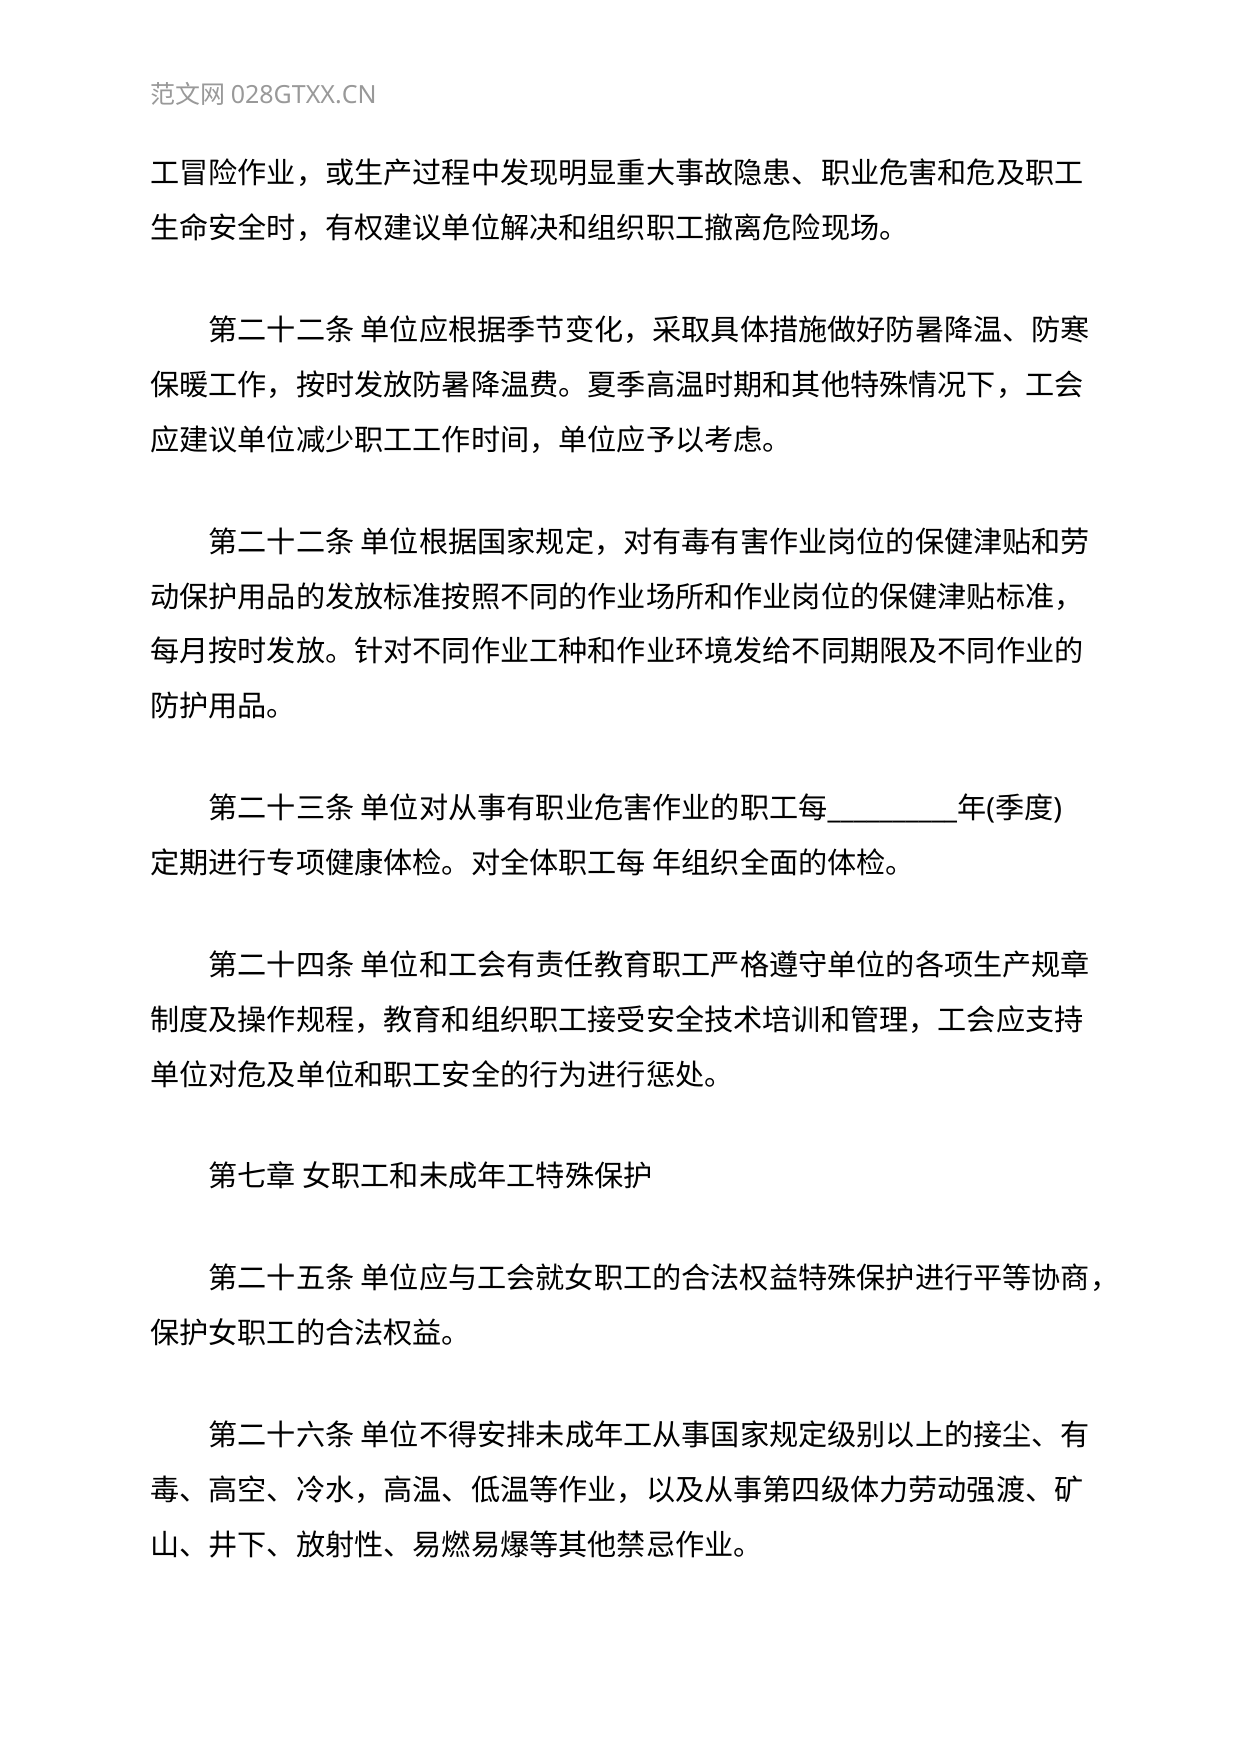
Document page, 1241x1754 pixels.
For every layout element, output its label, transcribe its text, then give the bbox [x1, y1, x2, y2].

text 第二十五条 单位应与工会就女职工的合法权益特殊保护进行平等协商，保护女职工的合法权益。 [150, 1255, 1090, 1352]
text 第二十二条 单位应根据季节变化，采取具体措施做好防暑降温、防寒保暖工作，按时发放防暑降温费。夏季高温时期和其他特殊情况下，工会应建议单位减少职工工作时间，单位应予以考虑。 [150, 307, 1090, 459]
text 第二十四条 单位和工会有责任教育职工严格遵守单位的各项生产规章制度及操作规程，教育和组织职工接受安全技术培训和管理，工会应支持单位对危及单位和职工安全的行为进行惩处。 [150, 941, 1090, 1093]
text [150, 150, 1090, 247]
text 第二十三条 单位对从事有职业危害作业的职工每__________年(季度)定期进行专项健康体检。对全体职工每 年组织全面的体检。 [150, 785, 1090, 882]
text 第七章 女职工和未成年工特殊保护 [150, 1153, 1090, 1195]
text 第二十六条 单位不得安排未成年工从事国家规定级别以上的接尘、有毒、高空、冷水，高温、低温等作业，以及从事第四级体力劳动强渡、矿山、井下、放射性、易燃易爆等其他禁忌作业。 [150, 1411, 1090, 1563]
text 第二十二条 单位根据国家规定，对有毒有害作业岗位的保健津贴和劳动保护用品的发放标准按照不同的作业场所和作业岗位的保健津贴标准，每月按时发放。针对不同作业工种和作业环境发给不同期限及不同作业的防护用品。 [150, 518, 1090, 725]
